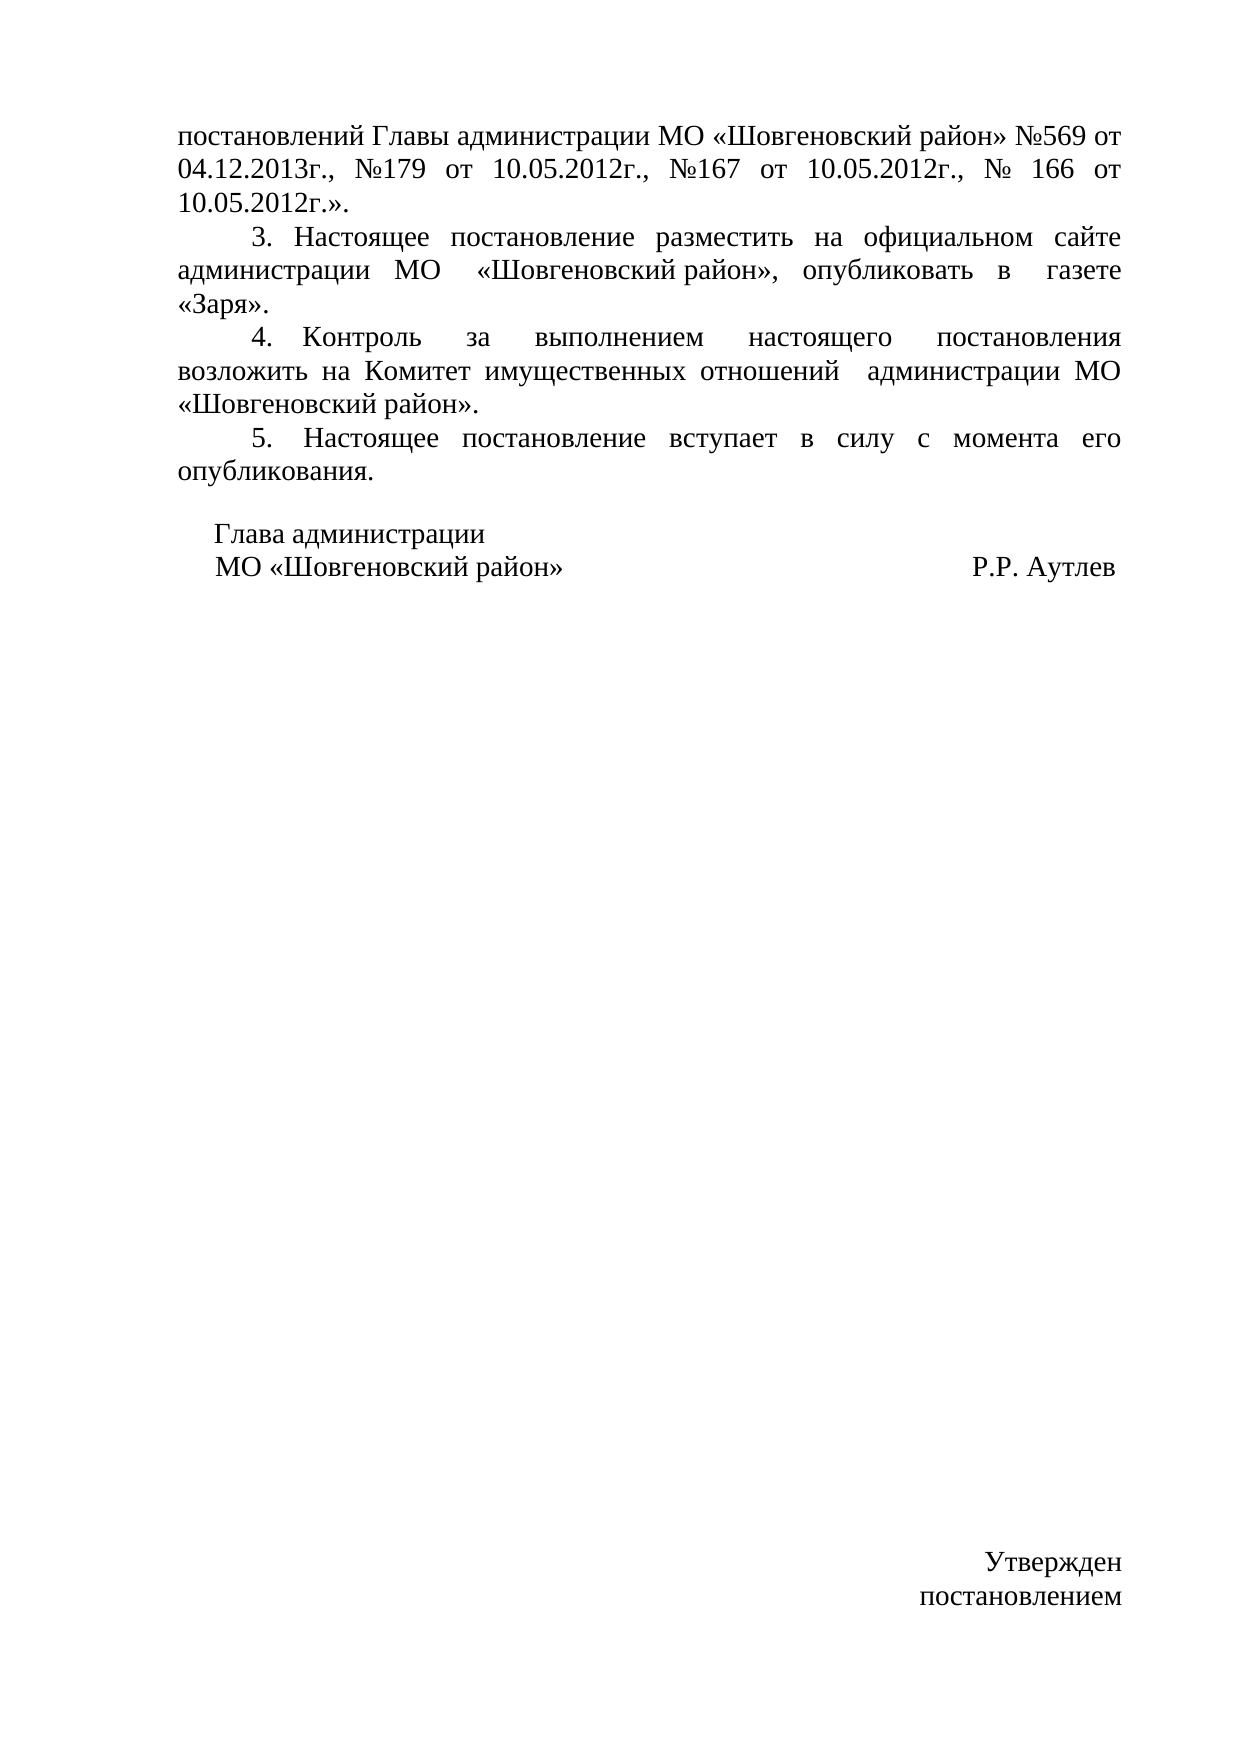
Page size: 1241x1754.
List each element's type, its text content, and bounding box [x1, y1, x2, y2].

text Глава администрации [177, 516, 1122, 549]
text МО «Шовгеновский район» Р.Р. Аутлев [215, 549, 1122, 583]
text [177, 118, 1122, 319]
text 5. Настоящее постановление вступает в силу с момента его опубликования. [177, 420, 1122, 487]
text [177, 1544, 1122, 1612]
text 4. Контроль за выполнением настоящего постановления возложить на Комитет имущественных отношений администрации МО «Шовгеновский район». [177, 319, 1122, 420]
